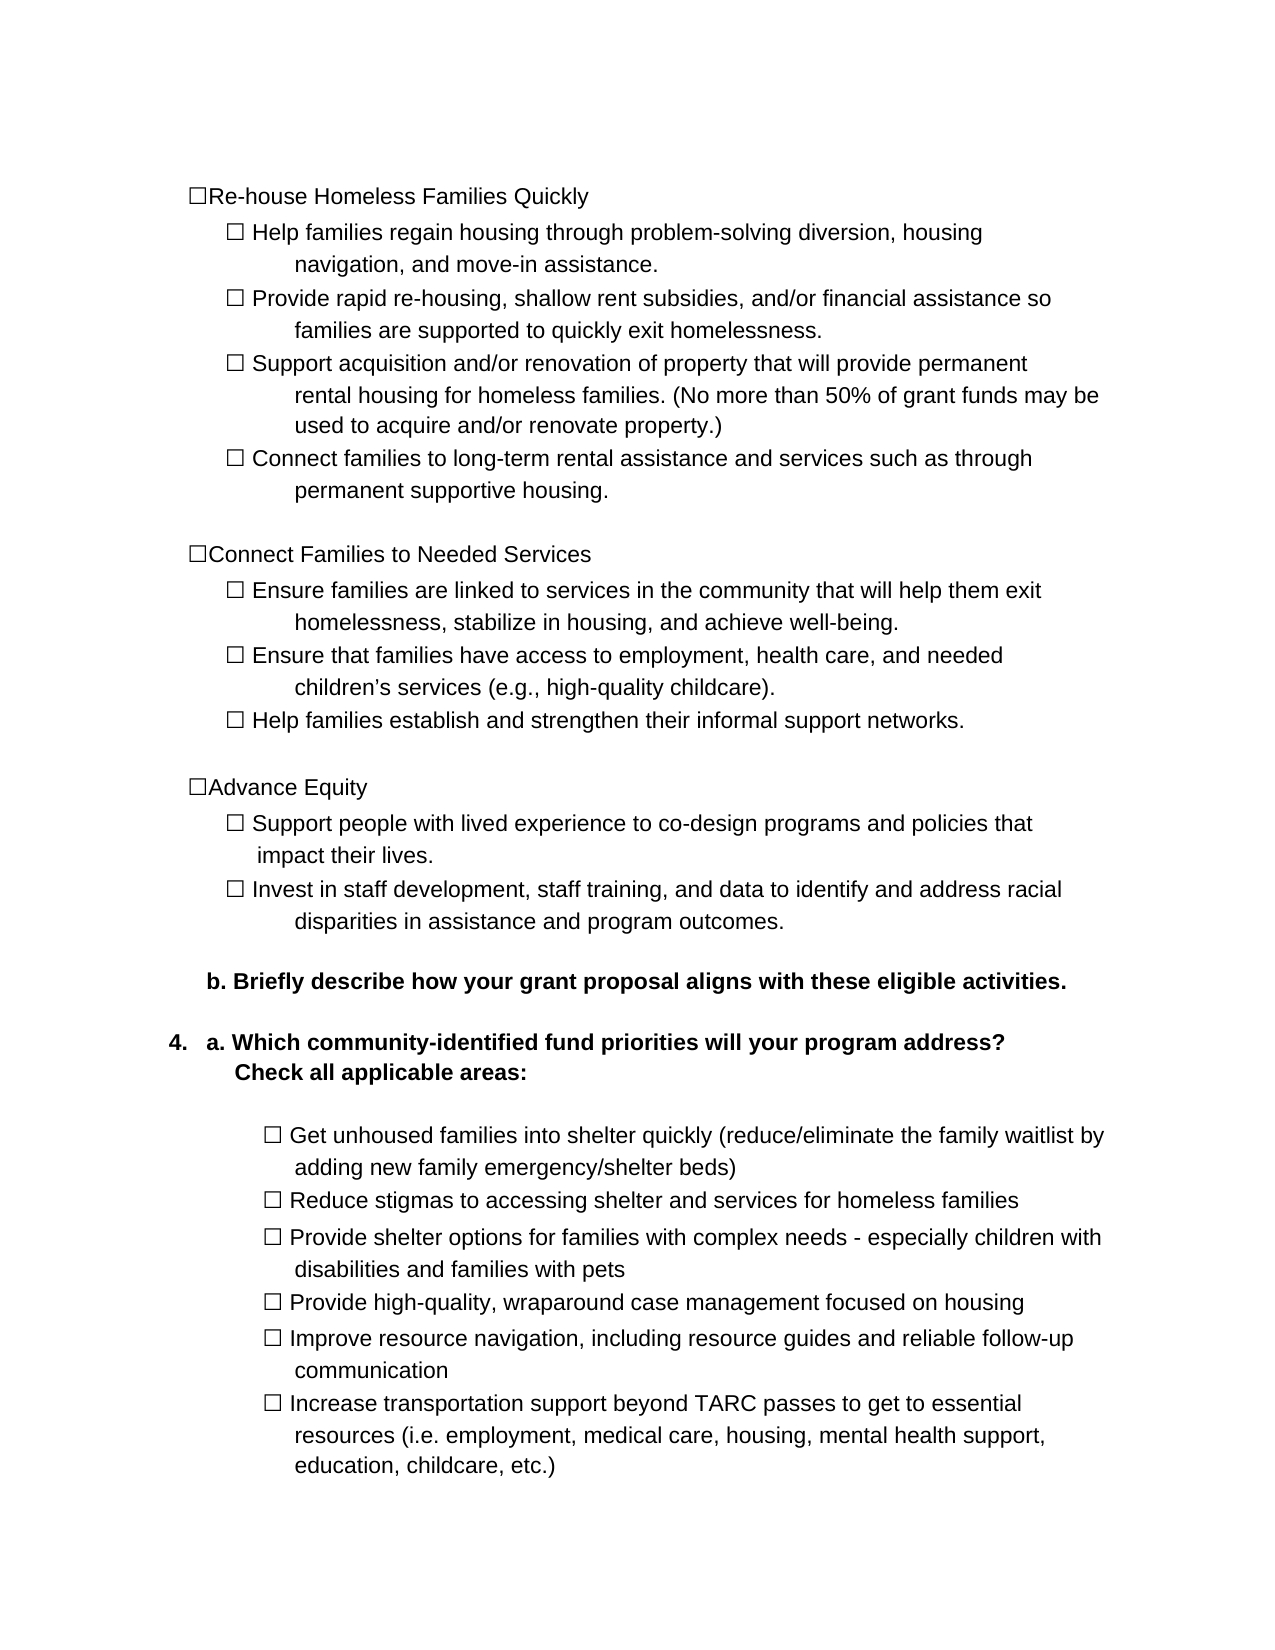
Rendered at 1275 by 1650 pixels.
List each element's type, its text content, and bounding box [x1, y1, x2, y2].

list Help families regain housing through problem-solving diversion, housing navigation, and move-in assistance. [225, 216, 1125, 278]
list Re-house Homeless Families Quickly [187, 180, 1125, 211]
list Advance Equity [187, 771, 1125, 802]
list Ensure that families have access to employment, health care, and needed children’s services (e.g., high-quality childcare). [225, 639, 1125, 701]
list Provide rapid re-housing, shallow rent subsidies, and/or financial assistance so families are supported to quickly exit homelessness. [225, 281, 1125, 343]
text Increase transportation support beyond TARC passes to get to essential resources (i.e. employment, medical care, housing, mental health support, education, childcare, etc.) [262, 1387, 1125, 1479]
text Get unhoused families into shelter quickly (reduce/eliminate the family waitlist by adding new family emergency/shelter beds) [262, 1119, 1125, 1181]
list a. Which community-identified fund priorities will your program address? [169, 1028, 1125, 1055]
list Ensure families are linked to services in the community that will help them exit homelessness, stabilize in housing, and achieve well-being. [225, 574, 1125, 635]
text b. Briefly describe how your grant proposal aligns with these eligible activities. [206, 968, 1125, 994]
list Support people with lived experience to co-design programs and policies that [225, 806, 1125, 838]
list Connect Families to Needed Services [187, 538, 1125, 569]
text Improve resource navigation, including resource guides and reliable follow-up communication [262, 1322, 1125, 1383]
list Invest in staff development, staff training, and data to identify and address racial disparities in assistance and program outcomes. [225, 873, 1125, 934]
list impact their lives. [225, 842, 1125, 869]
text Provide high-quality, wraparound case management focused on housing [262, 1286, 1125, 1317]
list Support acquisition and/or renovation of property that will provide permanent rental housing for homeless families. (No more than 50% of grant funds may be used to acquire and/or renovate property.) [225, 347, 1125, 438]
list Help families establish and strengthen their informal support networks. [225, 704, 1125, 736]
text Reduce stigmas to accessing shelter and services for homeless families [262, 1184, 1125, 1216]
list Connect families to long-term rental assistance and services such as through permanent supportive housing. [225, 442, 1125, 504]
text Provide shelter options for families with complex needs - especially children with disabilities and families with pets [262, 1220, 1125, 1282]
text Check all applicable areas: [234, 1059, 1125, 1085]
